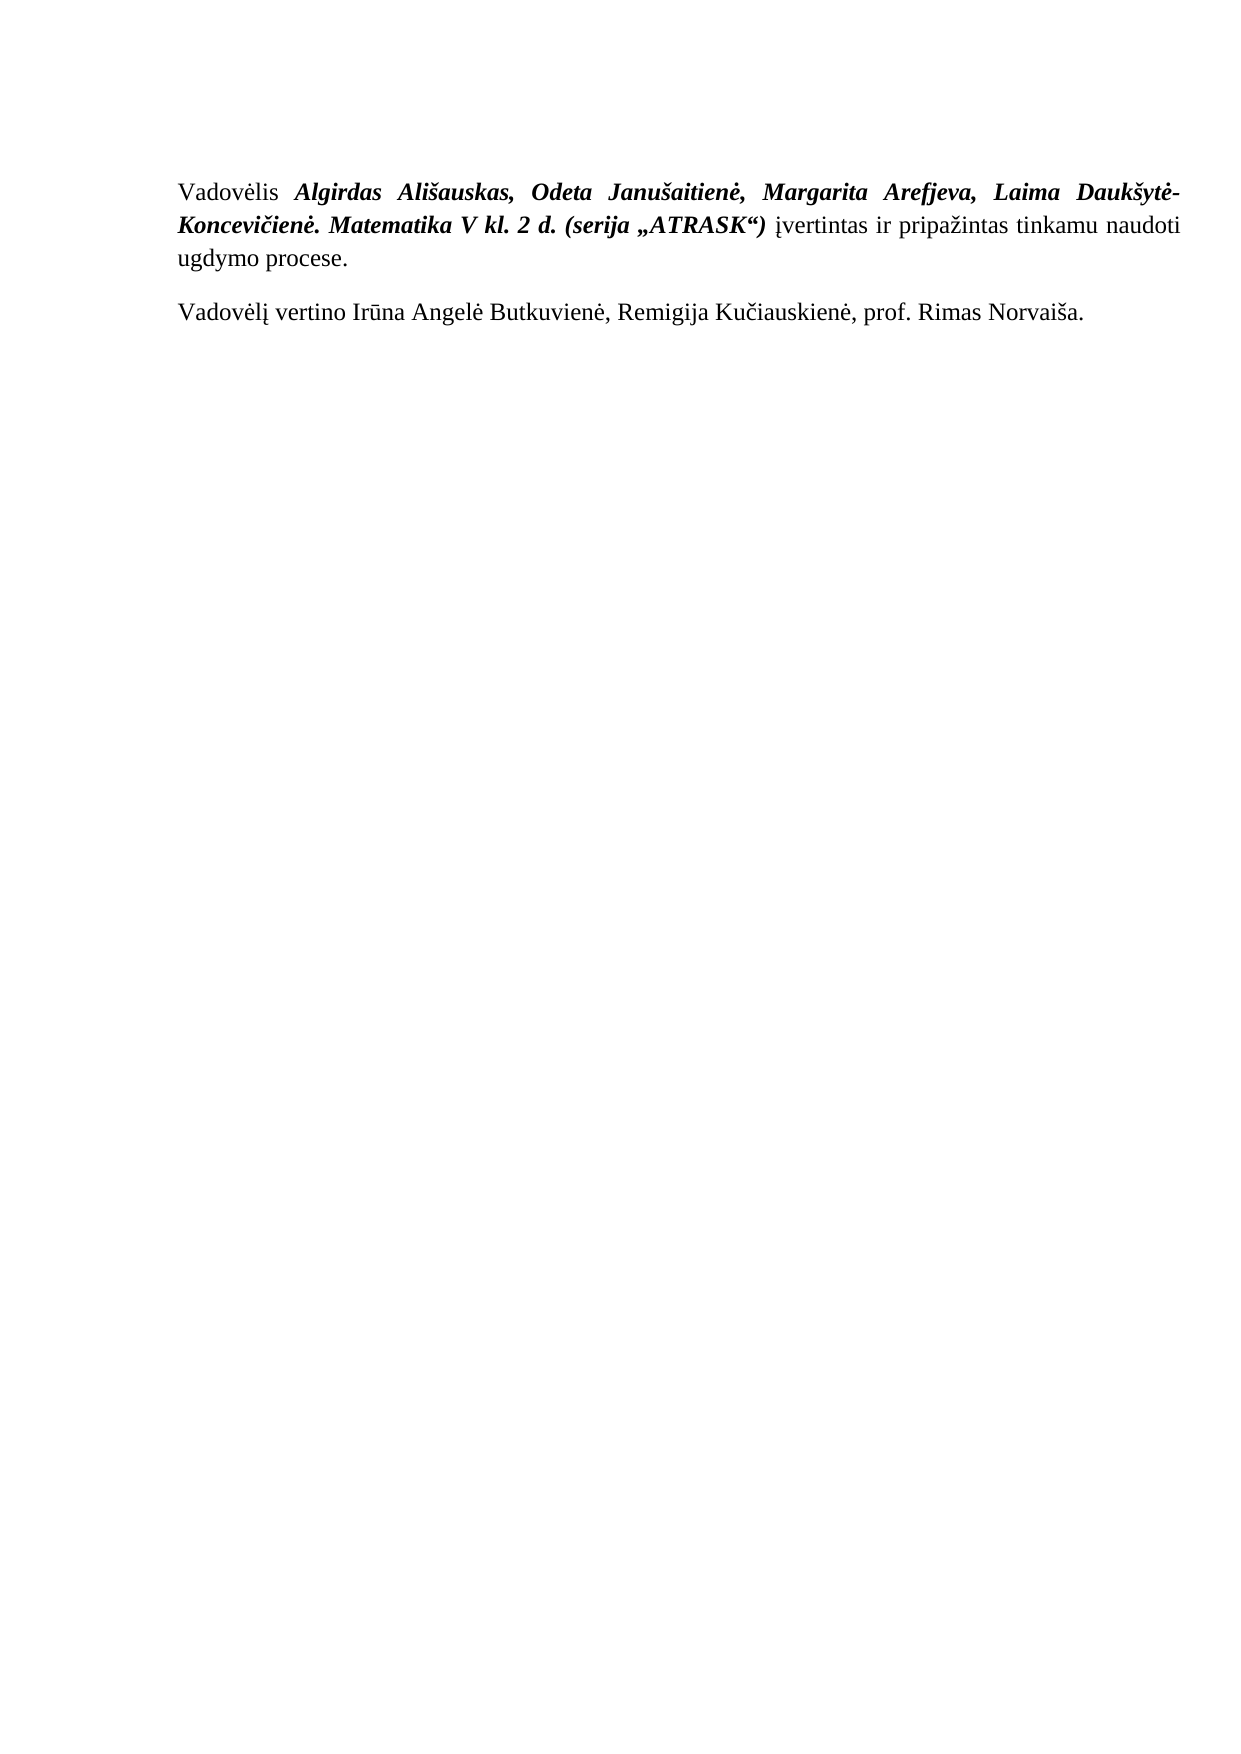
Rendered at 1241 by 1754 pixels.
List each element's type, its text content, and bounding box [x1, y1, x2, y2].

text Vadovėlis Algirdas Ališauskas, Odeta Janušaitienė, Margarita Arefjeva, Laima Daukšytė-Koncevičienė. Matematika V kl. 2 d. (serija „ATRASK“) įvertintas ir pripažintas tinkamu naudoti ugdymo procese. [177, 177, 1181, 272]
text Vadovėlį vertino Irūna Angelė Butkuvienė, Remigija Kučiauskienė, prof. Rimas Norvaiša. [177, 297, 1181, 326]
